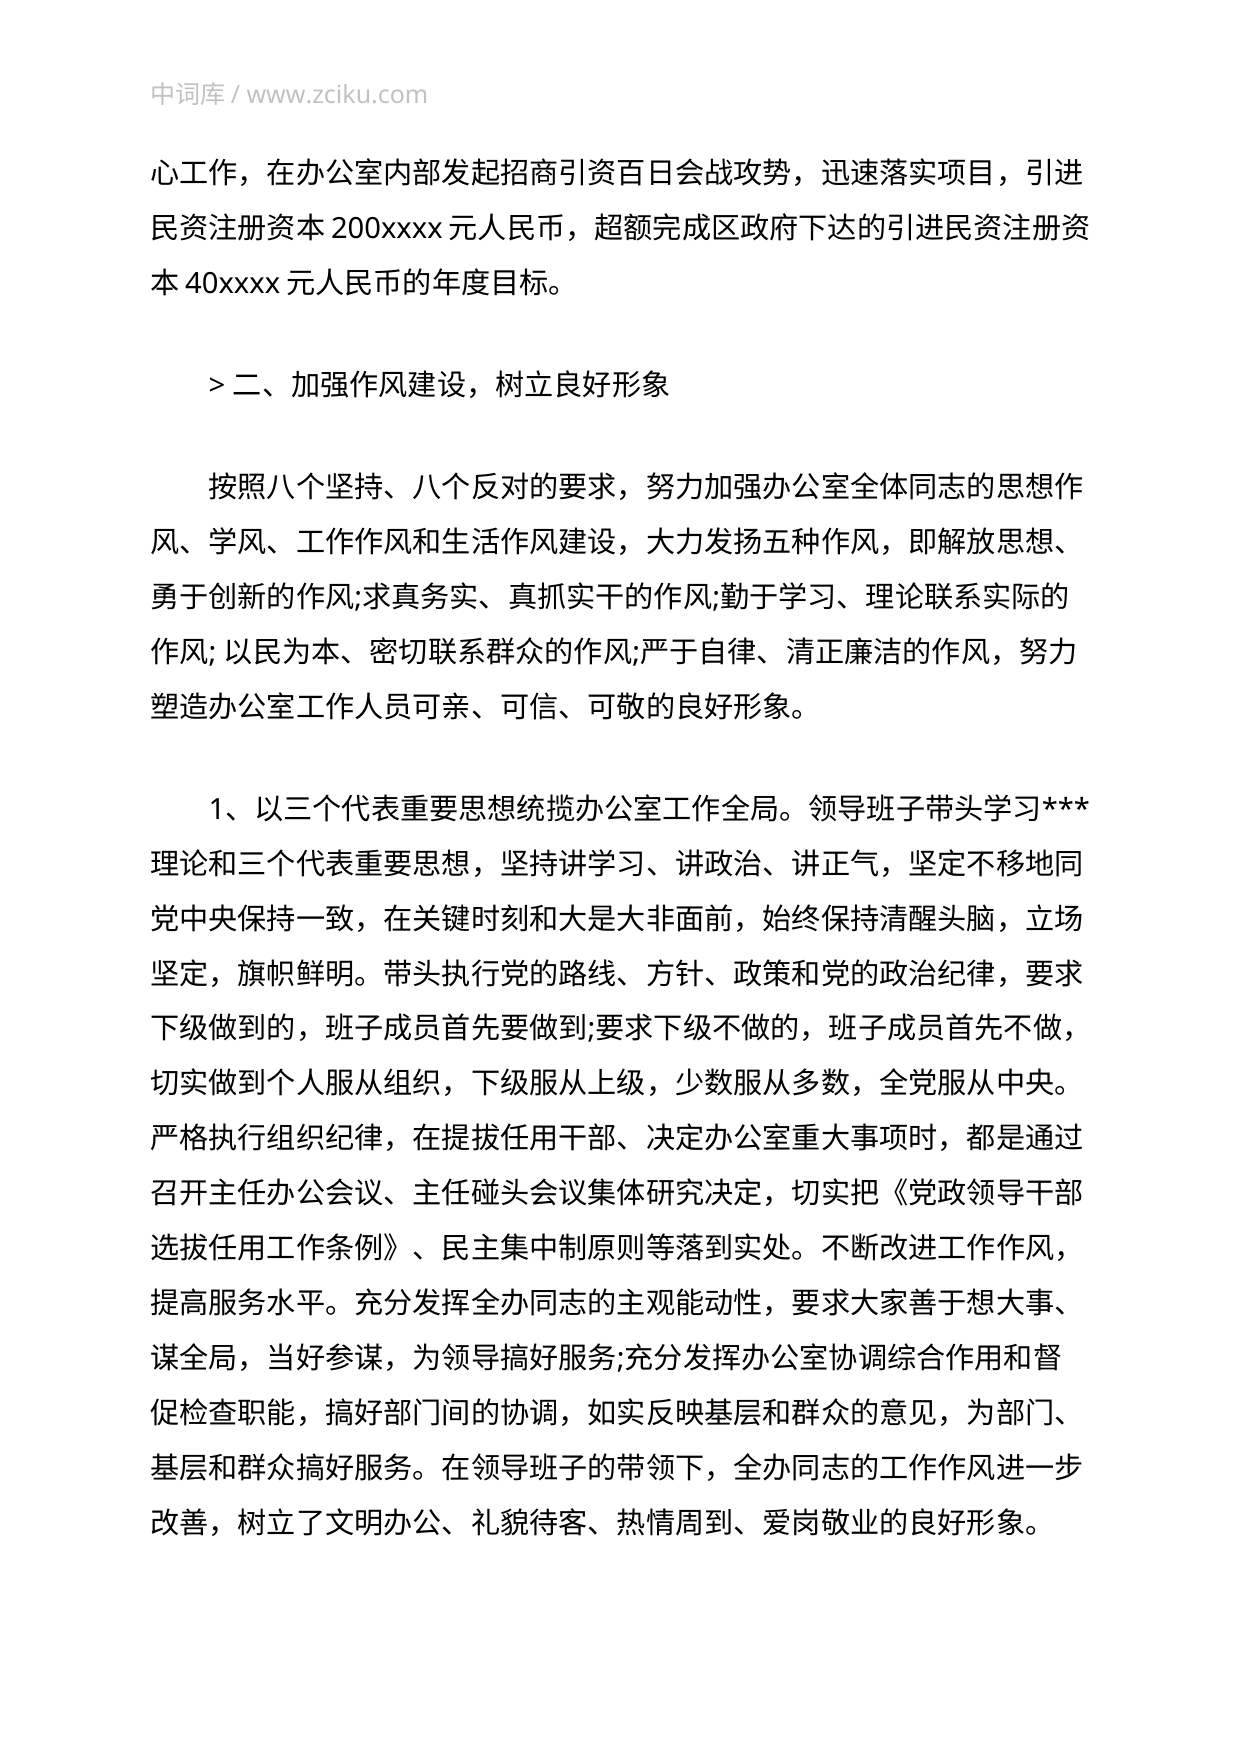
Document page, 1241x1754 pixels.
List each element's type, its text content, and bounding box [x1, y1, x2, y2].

text 1、以三个代表重要思想统揽办公室工作全局。领导班子带头学习***理论和三个代表重要思想，坚持讲学习、讲政治、讲正气，坚定不移地同党中央保持一致，在关键时刻和大是大非面前，始终保持清醒头脑，立场坚定，旗帜鲜明。带头执行党的路线、方针、政策和党的政治纪律，要求下级做到的，班子成员首先要做到;要求下级不做的，班子成员首先不做，切实做到个人服从组织，下级服从上级，少数服从多数，全党服从中央。严格执行组织纪律，在提拔任用干部、决定办公室重大事项时，都是通过召开主任办公会议、主任碰头会议集体研究决定，切实把《党政领导干部选拔任用工作条例》、民主集中制原则等落到实处。不断改进工作作风，提高服务水平。充分发挥全办同志的主观能动性，要求大家善于想大事、谋全局，当好参谋，为领导搞好服务;充分发挥办公室协调综合作用和督促检查职能，搞好部门间的协调，如实反映基层和群众的意见，为部门、基层和群众搞好服务。在领导班子的带领下，全办同志的工作作风进一步改善，树立了文明办公、礼貌待客、热情周到、爱岗敬业的良好形象。 [150, 785, 1090, 1542]
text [150, 150, 1090, 302]
text 按照八个坚持、八个反对的要求，努力加强办公室全体同志的思想作风、学风、工作作风和生活作风建设，大力发扬五种作风，即解放思想、勇于创新的作风;求真务实、真抓实干的作风;勤于学习、理论联系实际的作风; 以民为本、密切联系群众的作风;严于自律、清正廉洁的作风，努力塑造办公室工作人员可亲、可信、可敬的良好形象。 [150, 464, 1090, 726]
text > 二、加强作风建设，树立良好形象 [150, 362, 1090, 404]
